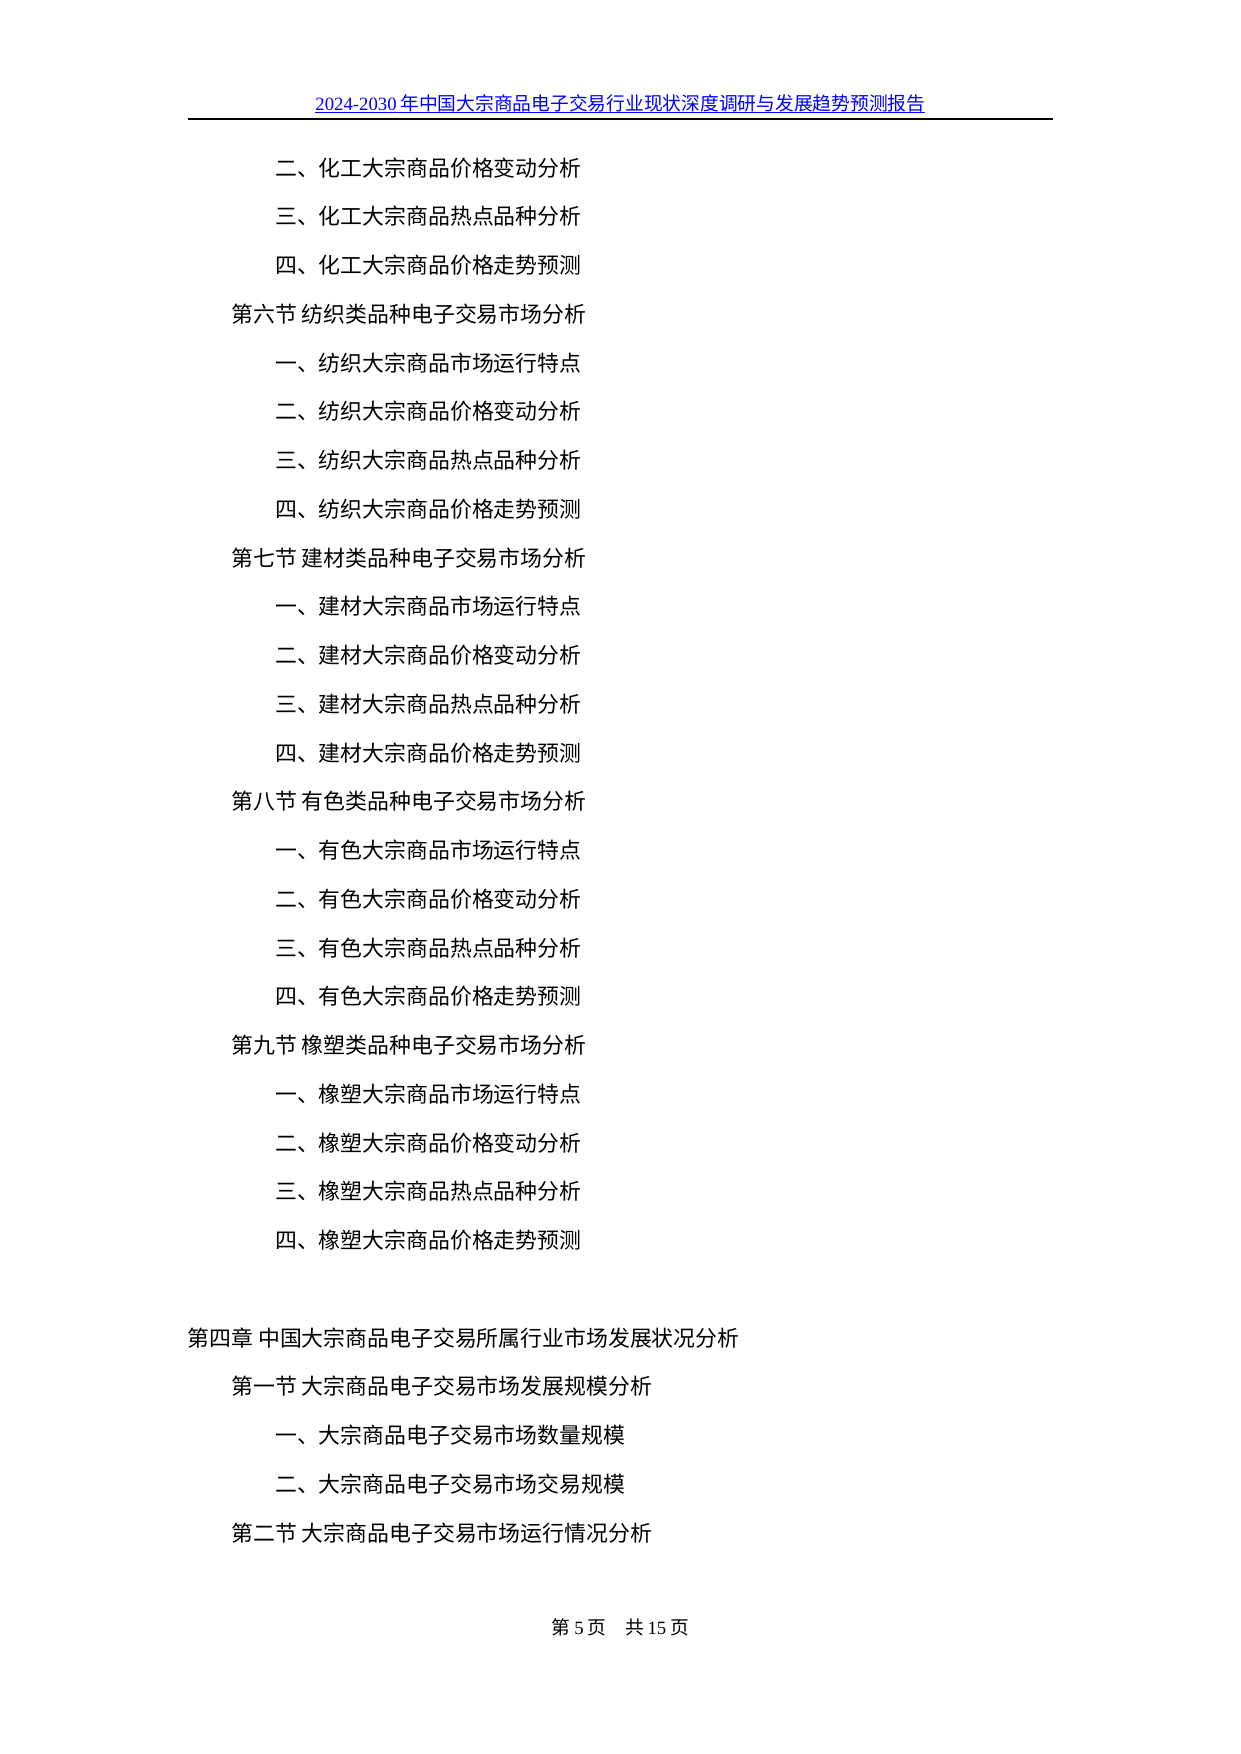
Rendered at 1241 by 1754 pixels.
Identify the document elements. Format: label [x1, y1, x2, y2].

text [187, 150, 1053, 1548]
